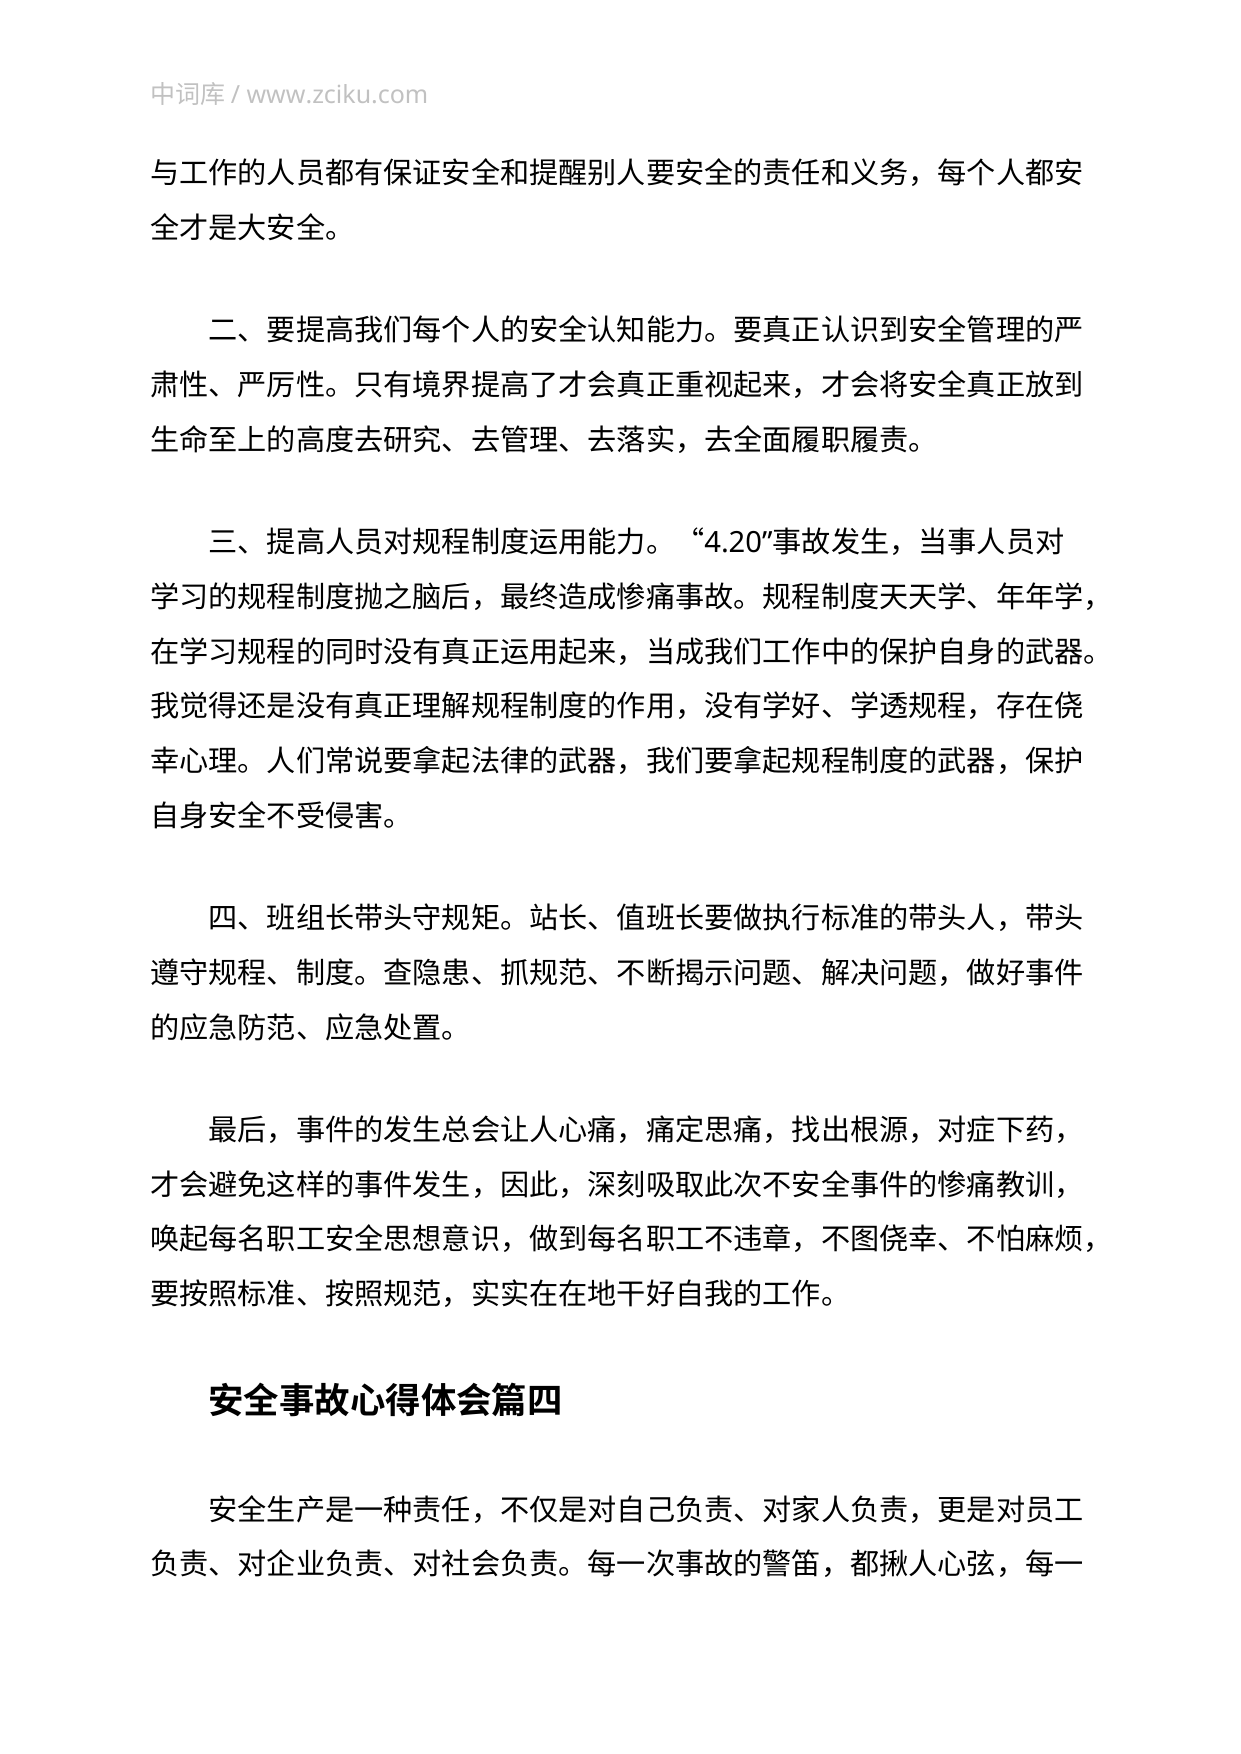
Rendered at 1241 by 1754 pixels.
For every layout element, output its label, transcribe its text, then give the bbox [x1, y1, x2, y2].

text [150, 150, 1090, 247]
text 最后，事件的发生总会让人心痛，痛定思痛，找出根源，对症下药，才会避免这样的事件发生，因此，深刻吸取此次不安全事件的惨痛教训，唤起每名职工安全思想意识，做到每名职工不违章，不图侥幸、不怕麻烦，要按照标准、按照规范，实实在在地干好自我的工作。 [150, 1106, 1090, 1313]
text 安全事故心得体会篇四 [150, 1373, 1090, 1424]
text 二、要提高我们每个人的安全认知能力。要真正认识到安全管理的严肃性、严厉性。只有境界提高了才会真正重视起来，才会将安全真正放到生命至上的高度去研究、去管理、去落实，去全面履职履责。 [150, 307, 1090, 459]
text 四、班组长带头守规矩。站长、值班长要做执行标准的带头人，带头遵守规程、制度。查隐患、抓规范、不断揭示问题、解决问题，做好事件的应急防范、应急处置。 [150, 894, 1090, 1047]
text 三、提高人员对规程制度运用能力。“4.20”事故发生，当事人员对学习的规程制度抛之脑后，最终造成惨痛事故。规程制度天天学、年年学，在学习规程的同时没有真正运用起来，当成我们工作中的保护自身的武器。我觉得还是没有真正理解规程制度的作用，没有学好、学透规程，存在侥幸心理。人们常说要拿起法律的武器，我们要拿起规程制度的武器，保护自身安全不受侵害。 [150, 518, 1090, 835]
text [150, 1486, 1090, 1583]
